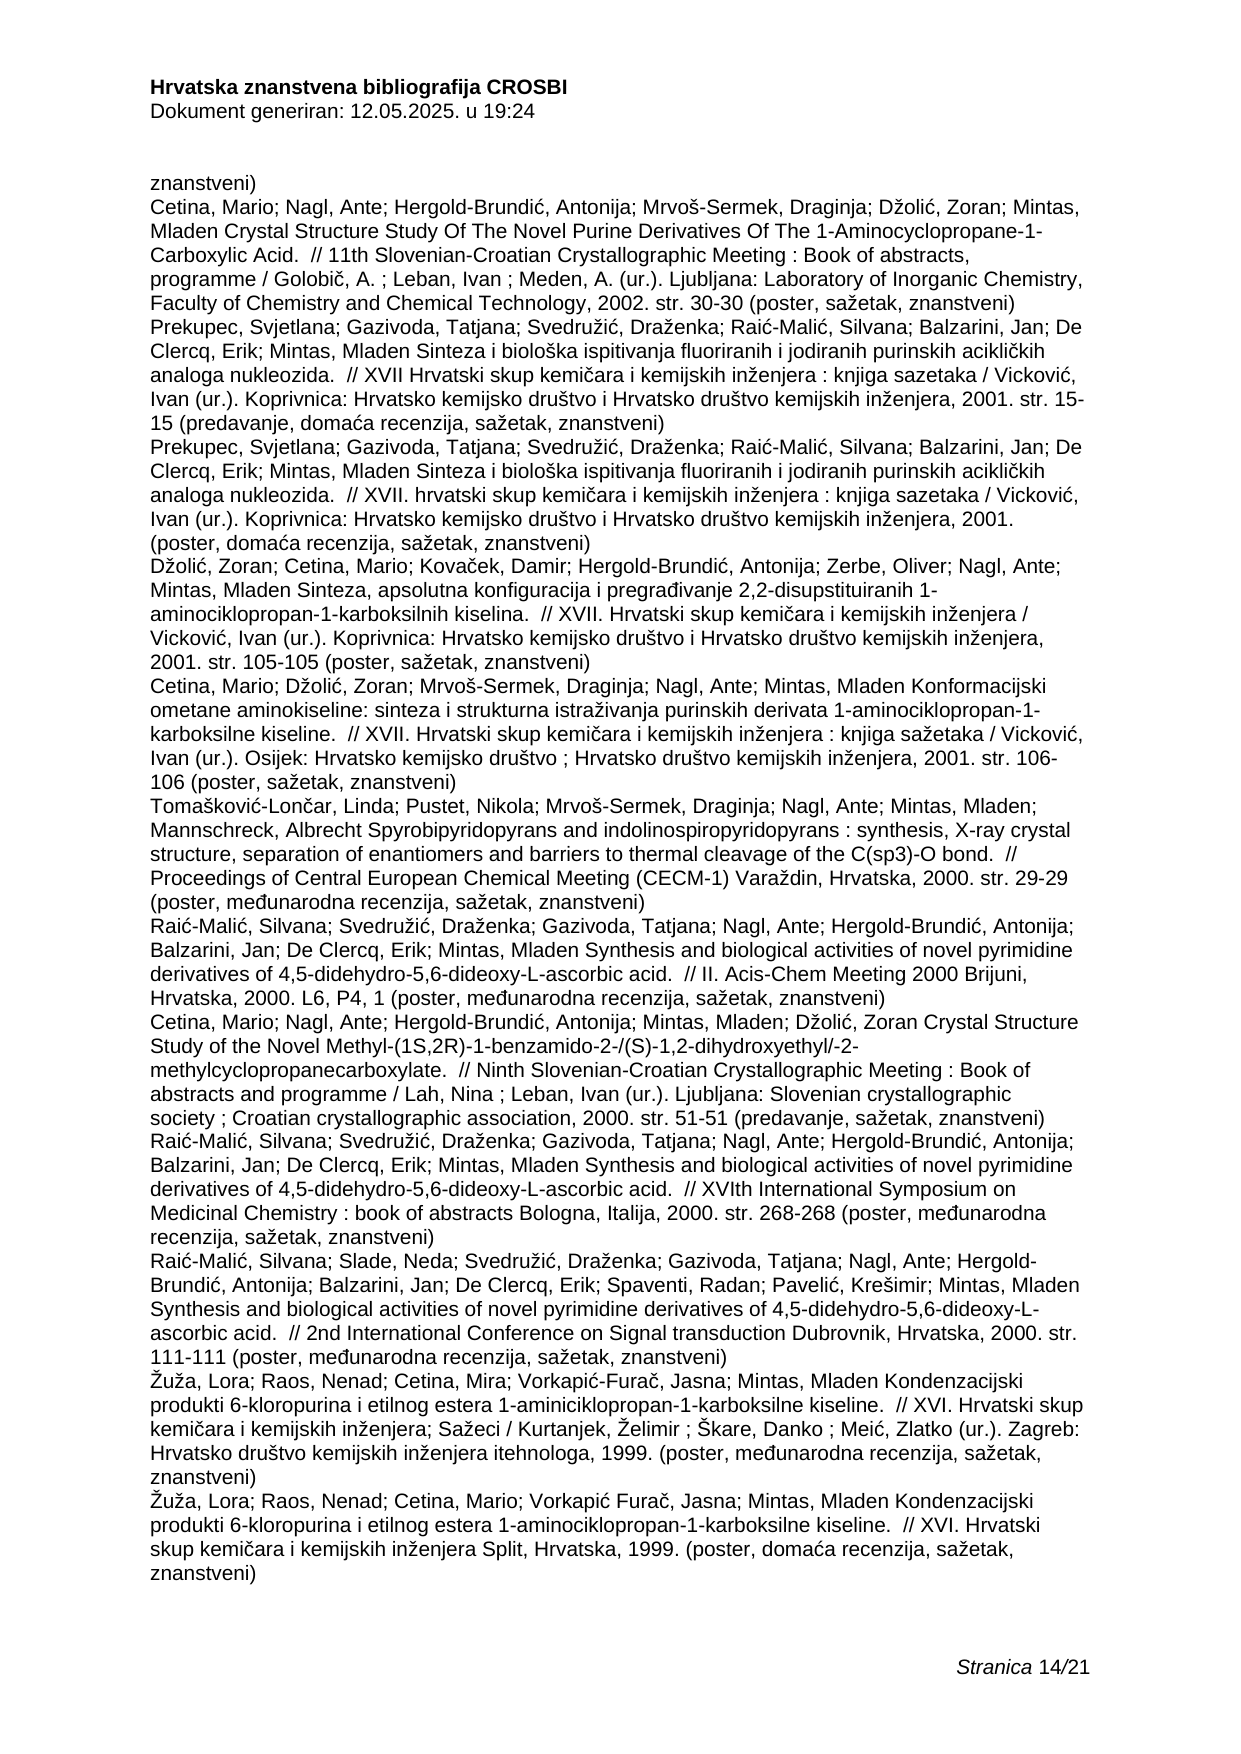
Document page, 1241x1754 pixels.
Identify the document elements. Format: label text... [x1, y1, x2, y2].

text Tomašković-Lončar, Linda; Pustet, Nikola; Mrvoš-Sermek, Draginja; Nagl, Ante; Mintas, Mladen; Mannschreck, Albrecht [150, 794, 1090, 914]
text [150, 171, 1090, 195]
text Žuža, Lora; Raos, Nenad; Cetina, Mira; Vorkapić-Furač, Jasna; Mintas, Mladen [150, 1369, 1090, 1489]
text Žuža, Lora; Raos, Nenad; Cetina, Mario; Vorkapić Furač, Jasna; Mintas, Mladen [150, 1489, 1090, 1584]
text Prekupec, Svjetlana; Gazivoda, Tatjana; Svedružić, Draženka; Raić-Malić, Silvana; Balzarini, Jan; De Clercq, Erik; Mintas, Mladen [150, 434, 1090, 554]
text Cetina, Mario; Nagl, Ante; Hergold-Brundić, Antonija; Mintas, Mladen; Džolić, Zoran [150, 1009, 1090, 1129]
text Raić-Malić, Silvana; Svedružić, Draženka; Gazivoda, Tatjana; Nagl, Ante; Hergold-Brundić, Antonija; Balzarini, Jan; De Clercq, Erik; Mintas, Mladen [150, 914, 1090, 1009]
text Raić-Malić, Silvana; Svedružić, Draženka; Gazivoda, Tatjana; Nagl, Ante; Hergold-Brundić, Antonija; Balzarini, Jan; De Clercq, Erik; Mintas, Mladen [150, 1129, 1090, 1249]
text Cetina, Mario; Nagl, Ante; Hergold-Brundić, Antonija; Mrvoš-Sermek, Draginja; Džolić, Zoran; Mintas, Mladen [150, 195, 1090, 315]
text Prekupec, Svjetlana; Gazivoda, Tatjana; Svedružić, Draženka; Raić-Malić, Silvana; Balzarini, Jan; De Clercq, Erik; Mintas, Mladen [150, 315, 1090, 434]
text Cetina, Mario; Džolić, Zoran; Mrvoš-Sermek, Draginja; Nagl, Ante; Mintas, Mladen [150, 674, 1090, 794]
text Džolić, Zoran; Cetina, Mario; Kovaček, Damir; Hergold-Brundić, Antonija; Zerbe, Oliver; Nagl, Ante; Mintas, Mladen [150, 554, 1090, 674]
text Raić-Malić, Silvana; Slade, Neda; Svedružić, Draženka; Gazivoda, Tatjana; Nagl, Ante; Hergold-Brundić, Antonija; Balzarini, Jan; De Clercq, Erik; Spaventi, Radan; Pavelić, Krešimir; Mintas, Mladen [150, 1249, 1090, 1369]
